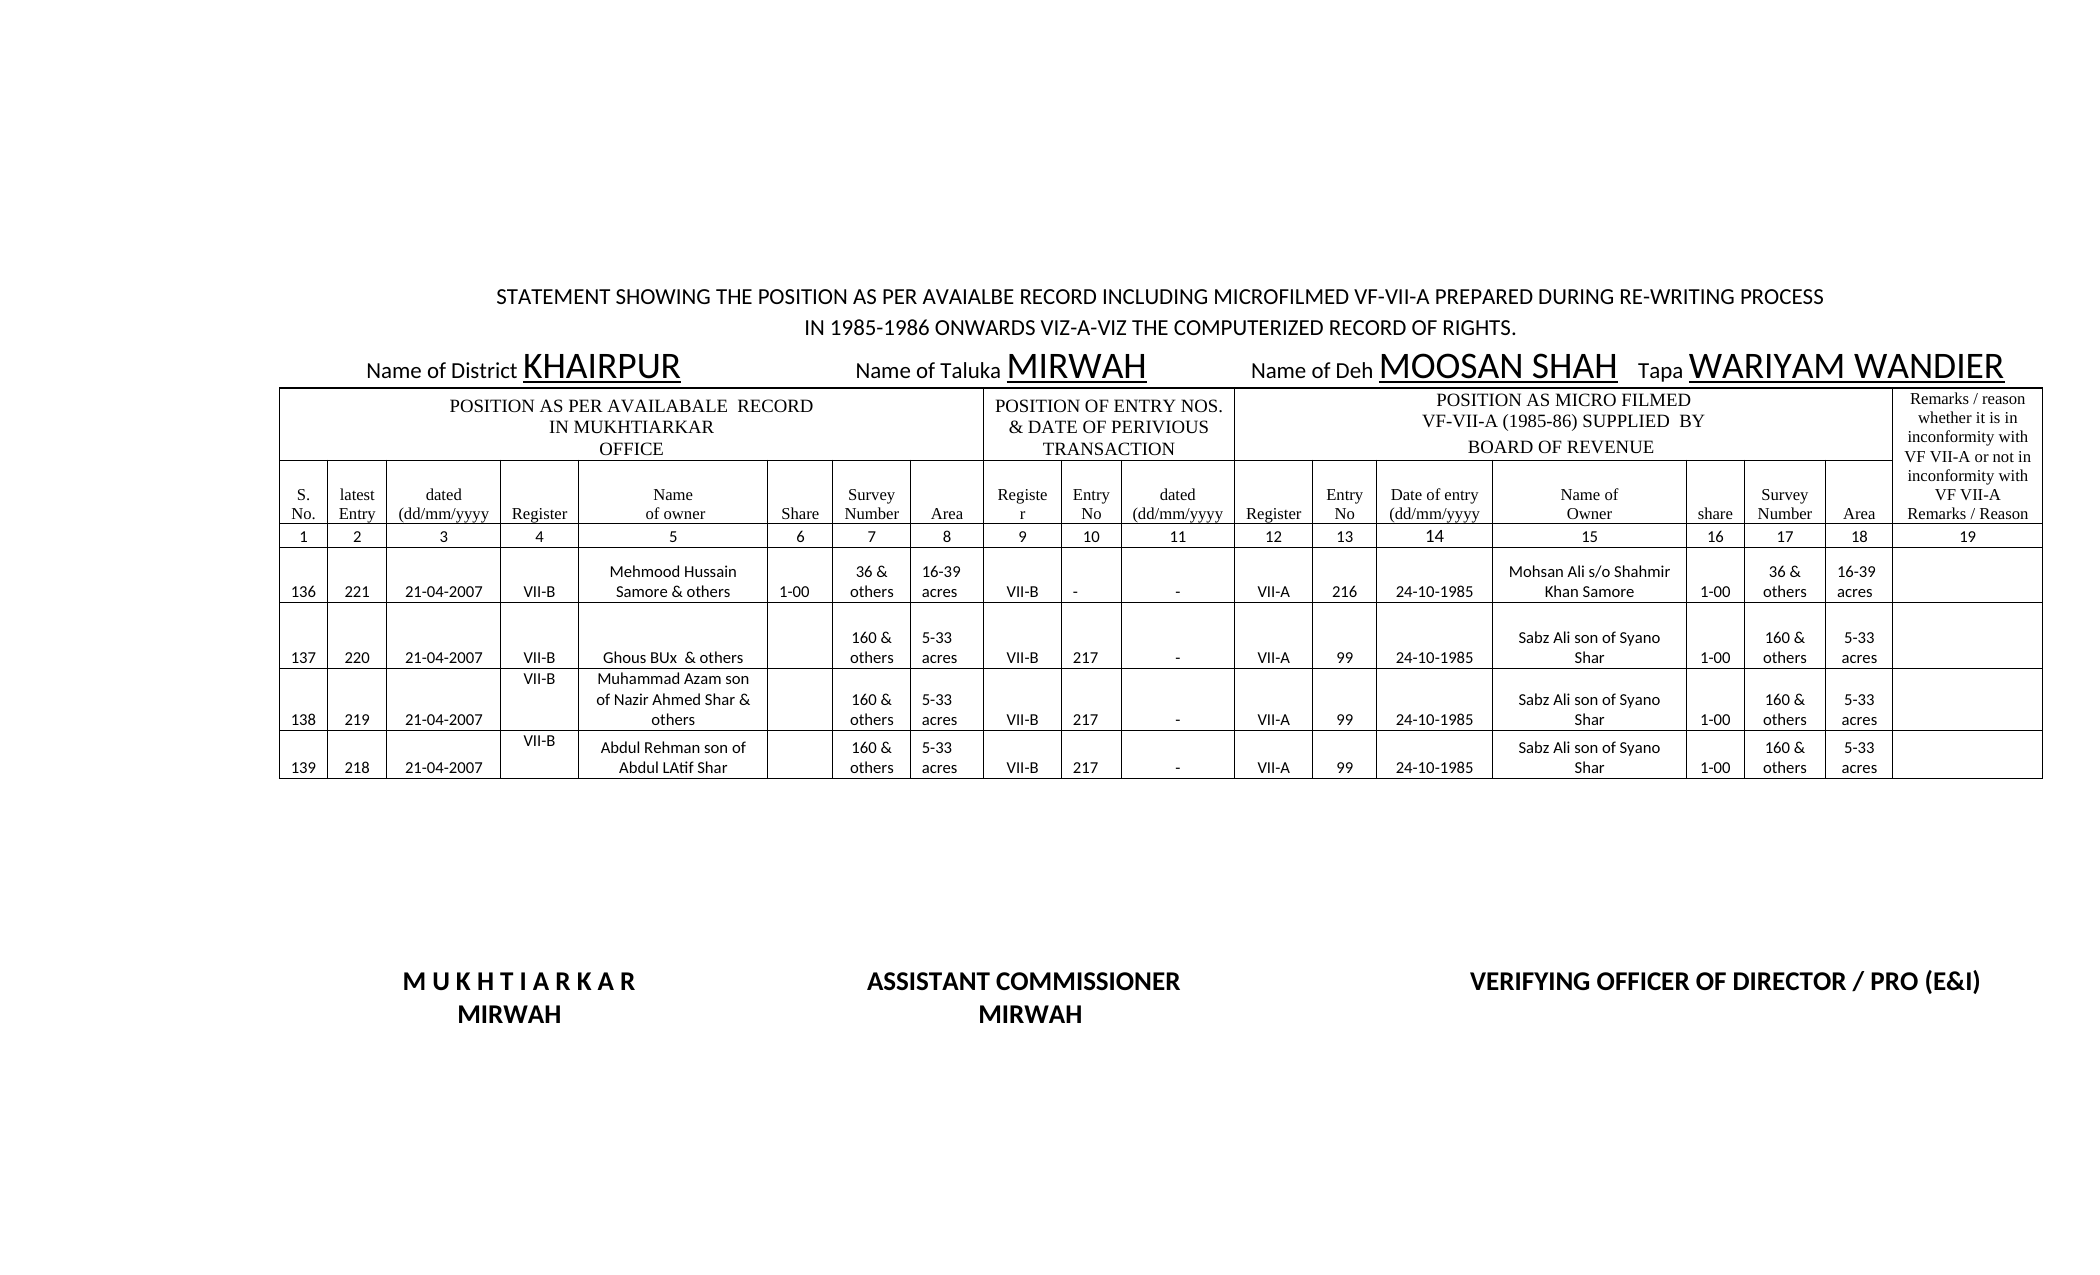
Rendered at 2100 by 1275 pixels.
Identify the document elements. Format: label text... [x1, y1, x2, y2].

table_cell 5-33 acres [1826, 603, 1892, 668]
table_cell 9 [984, 524, 1061, 547]
table_cell 5-33 acres [911, 731, 983, 778]
table_cell 160 & others [1745, 603, 1825, 668]
table_cell 15 [1493, 524, 1686, 547]
table_cell 216 [1313, 548, 1376, 602]
table_cell 217 [1062, 731, 1121, 778]
table_cell 17 [1745, 524, 1825, 547]
table_cell [1893, 669, 2042, 729]
table_cell Name of Owner [1493, 461, 1686, 523]
table_cell 1-00 [1687, 603, 1744, 668]
table_cell VII-B [501, 669, 578, 729]
table_cell 1-00 [1687, 731, 1744, 778]
table_cell 99 [1313, 603, 1376, 668]
table_cell S. No. [280, 461, 327, 523]
table_cell 160 & others [833, 669, 910, 729]
table_cell 3 [387, 524, 500, 547]
table_cell [768, 731, 832, 778]
table_cell Survey Number [833, 461, 910, 523]
table_cell 8 [911, 524, 983, 547]
table_cell - [1122, 548, 1234, 602]
table_cell VII-B [984, 548, 1061, 602]
table_cell 160 & others [1745, 731, 1825, 778]
table_cell Area [1826, 461, 1892, 523]
table_cell 21-04-2007 [387, 548, 500, 602]
table_cell 21-04-2007 [387, 731, 500, 778]
table_cell 5 [579, 524, 767, 547]
table_cell share [1687, 461, 1744, 523]
table_cell 136 [280, 548, 327, 602]
table_cell 138 [280, 669, 327, 729]
table_cell 36 & others [833, 548, 910, 602]
table_cell 5-33 acres [1826, 669, 1892, 729]
table_cell 6 [768, 524, 832, 547]
table_cell Ghous BUx & others [579, 603, 767, 668]
table_cell 11 [1122, 524, 1234, 547]
table_cell Name of District KHAIRPUR [279, 342, 768, 387]
table_cell VII-B [984, 603, 1061, 668]
table_cell 1-00 [768, 548, 832, 602]
table_cell 24-10-1985 [1377, 603, 1492, 668]
table_cell VII-B [984, 731, 1061, 778]
table_cell - [1122, 603, 1234, 668]
table_cell Date of entry (dd/mm/yyyy [1377, 461, 1492, 523]
table_cell POSITION OF ENTRY NOS. & DATE OF PERIVIOUS TRANSACTION [984, 389, 1234, 459]
table_cell VII-A [1235, 669, 1312, 729]
table_cell 99 [1313, 669, 1376, 729]
table_cell Remarks / reason whether it is in inconformity with VF VII-A or not in inconformity with VF VII-A Remarks / Reason [1893, 389, 2042, 523]
table_cell [1893, 603, 2042, 668]
table_cell 218 [328, 731, 386, 778]
table_cell VII-A [1235, 548, 1312, 602]
table_cell 5-33 acres [911, 603, 983, 668]
table_cell VII-B [501, 731, 578, 778]
table_cell 160 & others [833, 603, 910, 668]
table_cell VII-B [501, 548, 578, 602]
table_cell VII-B [984, 669, 1061, 729]
table_cell 24-10-1985 [1377, 548, 1492, 602]
table_cell 217 [1062, 603, 1121, 668]
table_cell [1893, 731, 2042, 778]
table_cell 5-33 acres [911, 669, 983, 729]
table_cell - [1122, 731, 1234, 778]
table_header STATEMENT SHOWING THE POSITION AS PER AVAIALBE RECORD INCLUDING MICROFILMED VF-VII-A PREPARED DURING RE-WRITING PROCESS [279, 279, 2042, 310]
table_cell Mohsan Ali s/o Shahmir Khan Samore [1493, 548, 1686, 602]
table_cell 24-10-1985 [1377, 669, 1492, 729]
table_cell - [1062, 548, 1121, 602]
table_cell POSITION AS MICRO FILMED VF-VII-A (1985-86) SUPPLIED BY BOARD OF REVENUE [1235, 389, 1892, 459]
table_cell Register [501, 461, 578, 523]
table_cell 18 [1826, 524, 1892, 547]
table_cell dated (dd/mm/yyyy [1122, 461, 1234, 523]
table_cell POSITION AS PER AVAILABALE RECORD IN MUKHTIARKAR OFFICE [280, 389, 983, 459]
table_cell VII-A [1235, 731, 1312, 778]
table_cell 16 [1687, 524, 1744, 547]
table_cell Entry No [1062, 461, 1121, 523]
table_cell [1893, 548, 2042, 602]
table_cell 10 [1062, 524, 1121, 547]
table_cell 36 & others [1745, 548, 1825, 602]
table_cell 139 [280, 731, 327, 778]
table_cell 160 & others [1745, 669, 1825, 729]
table_cell 99 [1313, 731, 1376, 778]
table_cell 16-39 acres [1826, 548, 1892, 602]
table_cell [768, 603, 832, 668]
table_cell 13 [1313, 524, 1376, 547]
table_cell Area [911, 461, 983, 523]
table_cell Abdul Rehman son of Abdul LAtif Shar [579, 731, 767, 778]
table_cell IN 1985-1986 ONWARDS VIZ-A-VIZ THE COMPUTERIZED RECORD OF RIGHTS. [279, 310, 2042, 342]
table_cell 1 [280, 524, 327, 547]
table_cell [768, 669, 832, 729]
table_cell Name of owner [579, 461, 767, 523]
table_cell Share [768, 461, 832, 523]
table_cell Sabz Ali son of Syano Shar [1493, 731, 1686, 778]
table_cell 1-00 [1687, 548, 1744, 602]
table_cell 14 [1377, 524, 1492, 547]
table_cell VII-B [501, 603, 578, 668]
table_cell VII-A [1235, 603, 1312, 668]
table_cell 7 [833, 524, 910, 547]
table_cell Register [1235, 461, 1312, 523]
table_cell 219 [328, 669, 386, 729]
table_cell 220 [328, 603, 386, 668]
table_cell Sabz Ali son of Syano Shar [1493, 669, 1686, 729]
table_cell latest Entry [328, 461, 386, 523]
table_cell Register [984, 461, 1061, 523]
table_cell 1-00 [1687, 669, 1744, 729]
table_cell 5-33 acres [1826, 731, 1892, 778]
table_cell Name of Taluka MIRWAH [768, 342, 1234, 387]
table_cell 19 [1893, 524, 2042, 547]
table_cell Mehmood Hussain Samore & others [579, 548, 767, 602]
table_cell Entry No [1313, 461, 1376, 523]
table_cell - [1122, 669, 1234, 729]
table_cell Name of Deh MOOSAN SHAH Tapa WARIYAM WANDIER [1234, 342, 2042, 387]
table_cell 217 [1062, 669, 1121, 729]
table_cell 21-04-2007 [387, 603, 500, 668]
table_cell dated (dd/mm/yyyy [387, 461, 500, 523]
table_cell 2 [328, 524, 386, 547]
table_cell Muhammad Azam son of Nazir Ahmed Shar & others [579, 669, 767, 729]
table_cell 12 [1235, 524, 1312, 547]
table_cell Survey Number [1745, 461, 1825, 523]
table_cell 4 [501, 524, 578, 547]
table_cell Sabz Ali son of Syano Shar [1493, 603, 1686, 668]
table_cell 221 [328, 548, 386, 602]
table_cell 21-04-2007 [387, 669, 500, 729]
table_cell 24-10-1985 [1377, 731, 1492, 778]
table_cell 160 & others [833, 731, 910, 778]
table_cell 16-39 acres [911, 548, 983, 602]
table_cell 137 [280, 603, 327, 668]
